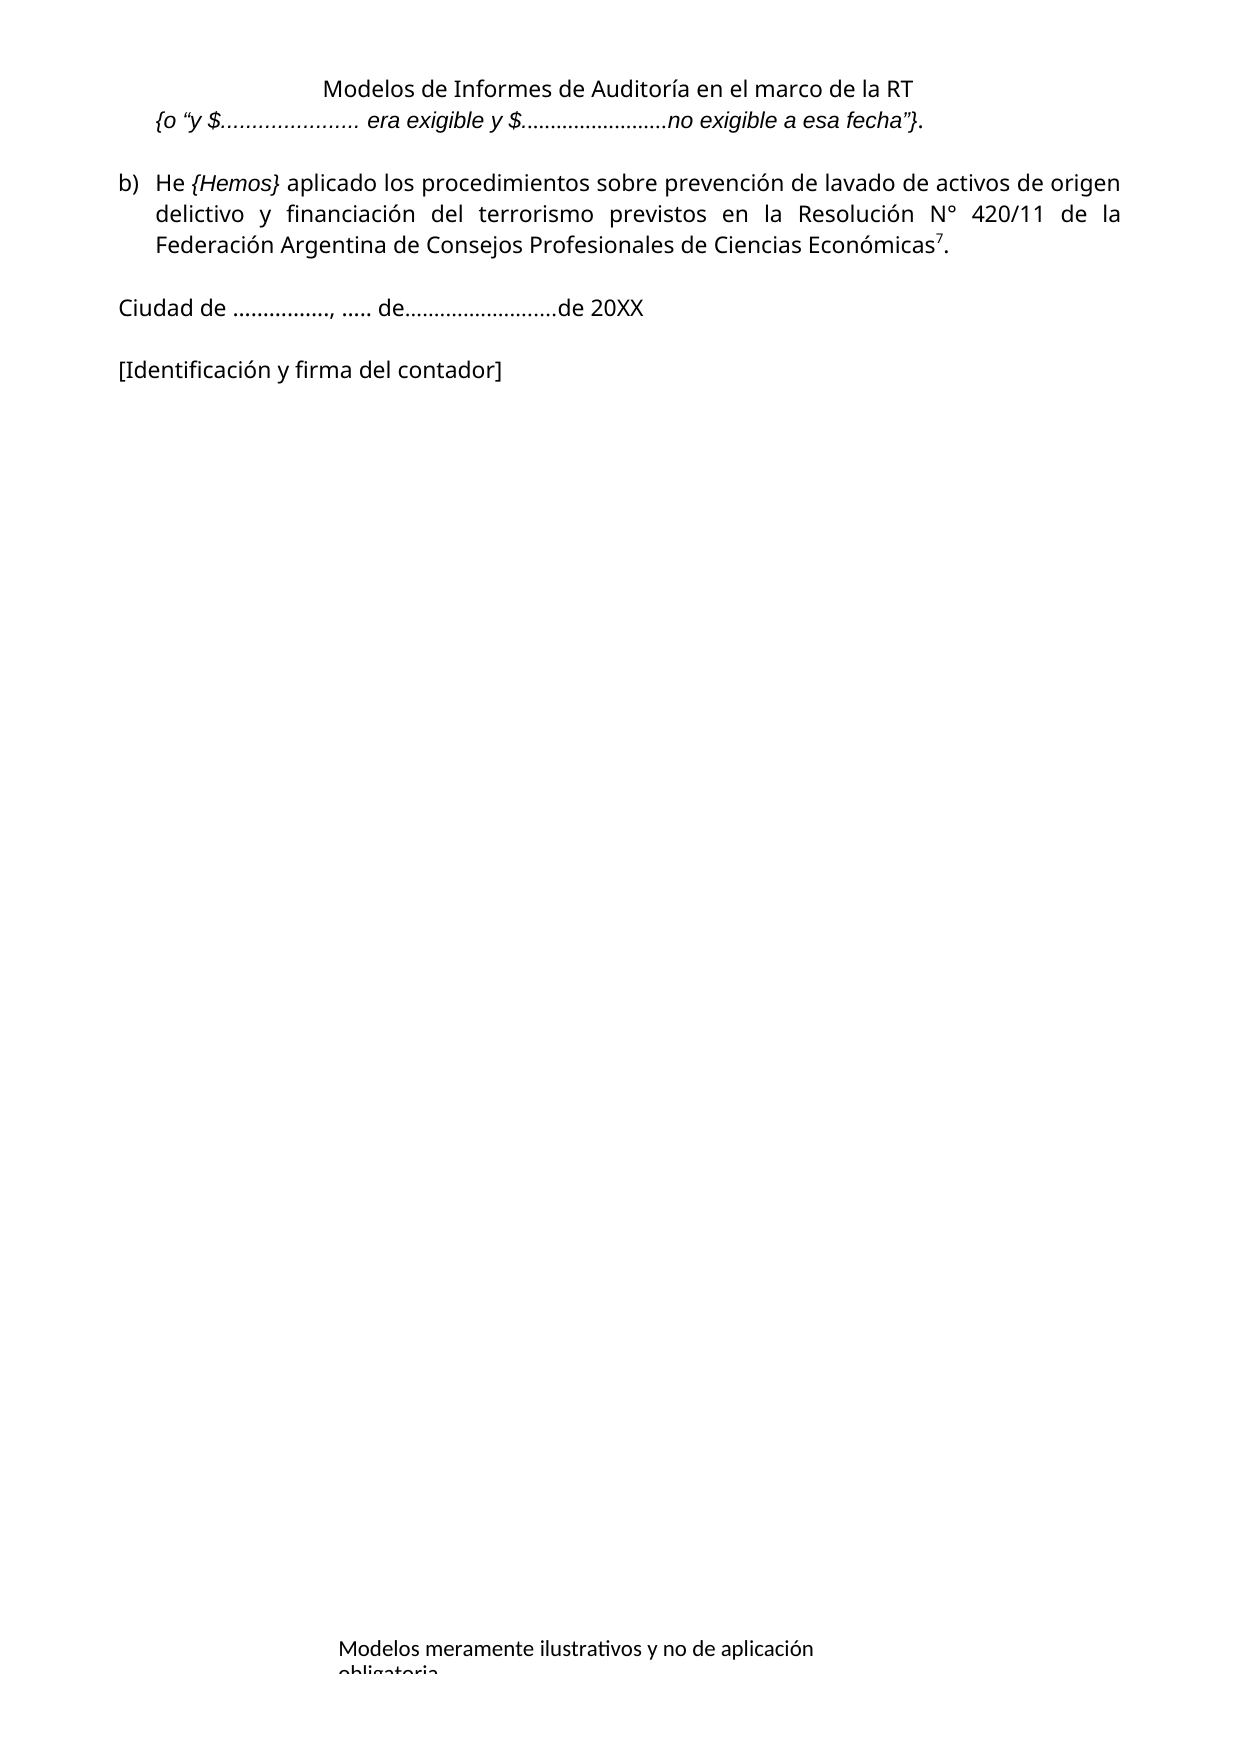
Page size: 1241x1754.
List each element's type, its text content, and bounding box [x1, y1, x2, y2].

text [Identificación y firma del contador] [118, 354, 1146, 386]
text {o “y $...................... era exigible y $. no exigible a esa fecha”}. [156, 104, 1146, 135]
text Ciudad de ……………., ….. de de 20XX [118, 292, 1146, 323]
list He {Hemos} aplicado los procedimientos sobre prevención de lavado de activos de origen delictivo y financiación del terrorismo previstos en la Resolución N° 420/11 de la Federación Argentina de Consejos Profesionales de Ciencias Económicas7. [118, 167, 1122, 260]
